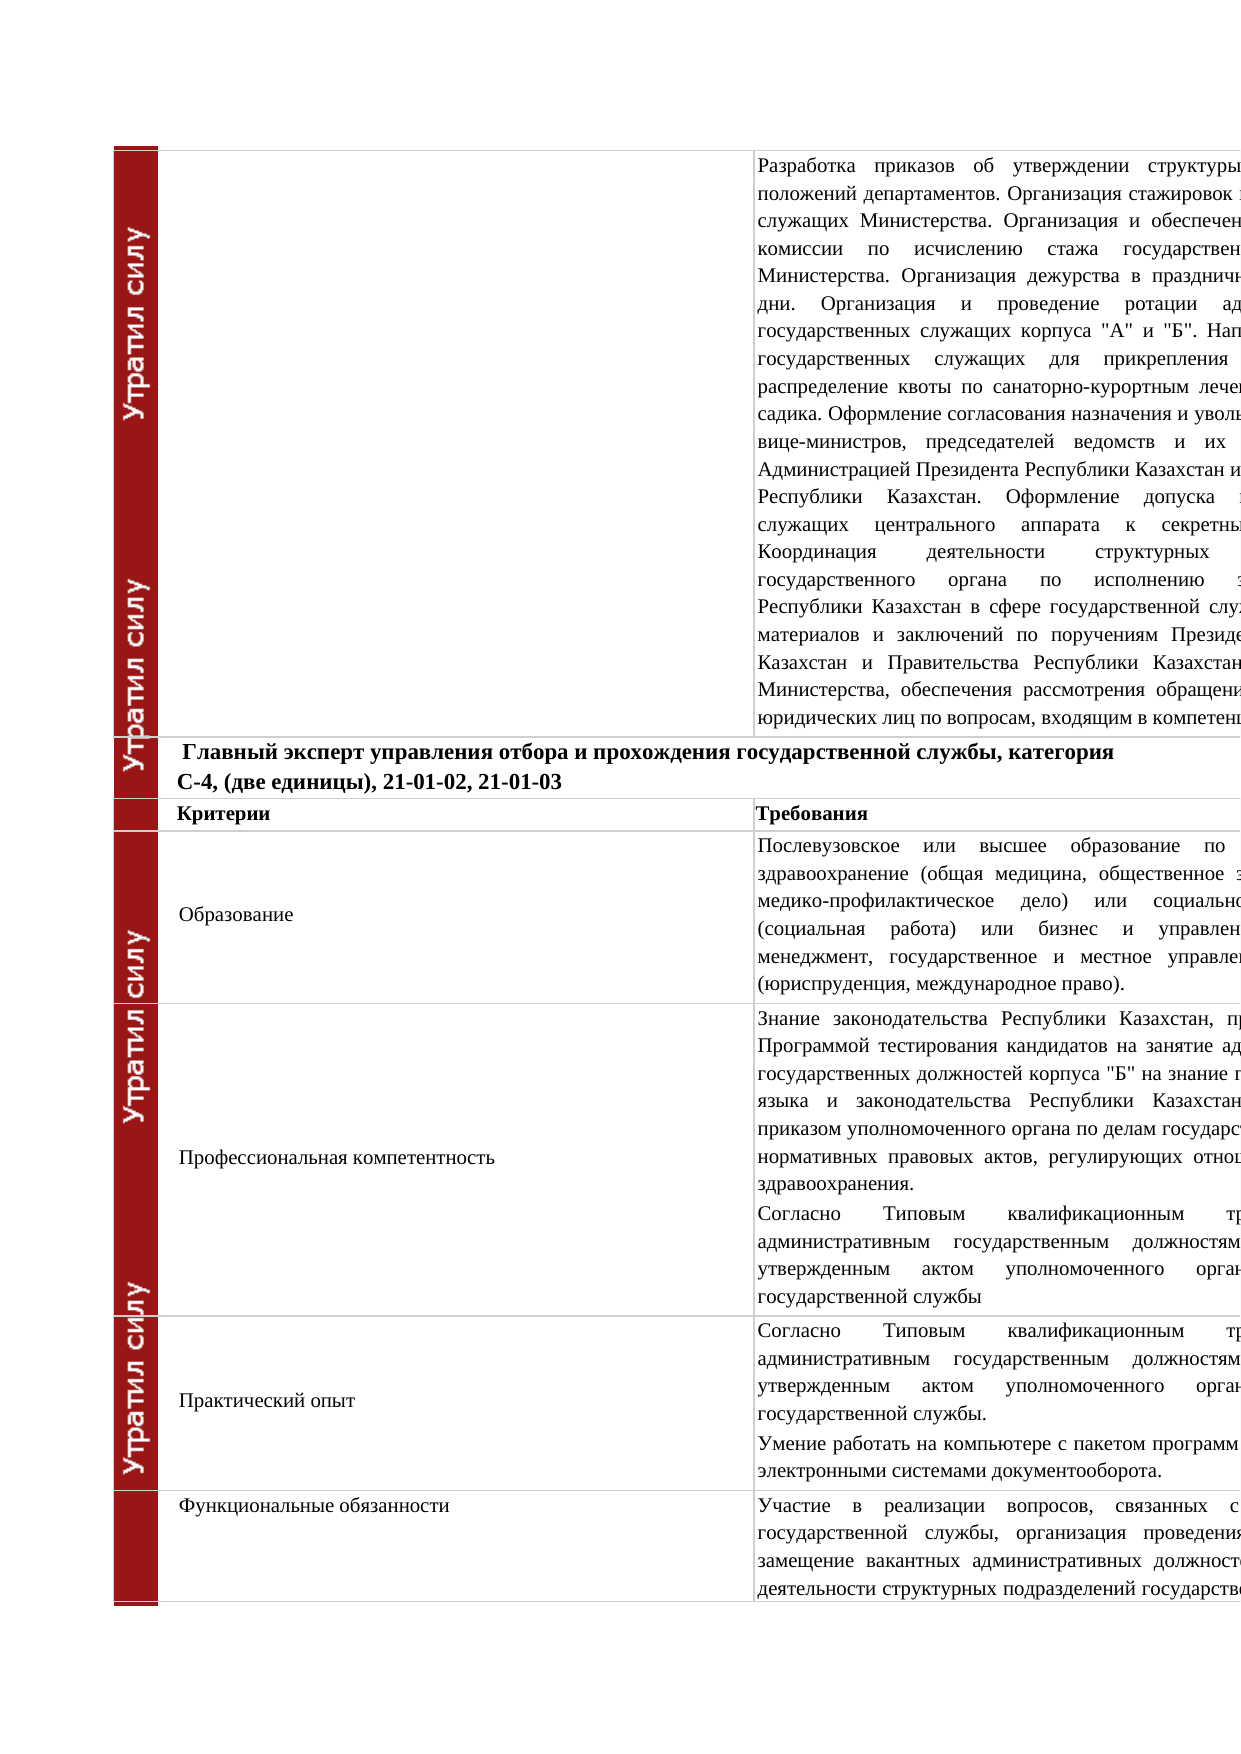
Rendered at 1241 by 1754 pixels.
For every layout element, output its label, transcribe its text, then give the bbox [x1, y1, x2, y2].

table_header Критерии [114, 799, 753, 830]
table_cell Образование [114, 832, 753, 1003]
table_cell Функциональные обязанности [114, 1491, 753, 1601]
table_cell Профессиональная компетентность [114, 1004, 753, 1315]
table_cell Согласно Типовым квалификационным требованиям к административным государственным должностям корпуса "Б", утвержденным актом уполномоченного органа по делам государственной службы. Умение работать на компьютере с пакетом программ Microsoft Office, электронными системами документооборота. [755, 1317, 1240, 1490]
table_header Требования [755, 799, 1240, 830]
picture [114, 794, 158, 798]
picture [114, 146, 158, 150]
table_cell Знание законодательства Республики Казахстан, предусмотренного Программой тестирования кандидатов на занятие административных государственных должностей корпуса "Б" на знание государственного языка и законодательства Республики Казахстан, утвержденной приказом уполномоченного органа по делам государственной службы, нормативных правовых актов, регулирующих отношения в области здравоохранения. Согласно Типовым квалификационным требованиям к административным государственным должностям корпуса "Б", утвержденным актом уполномоченного органа по делам государственной службы [755, 1004, 1240, 1315]
picture [114, 1602, 158, 1606]
text Главный эксперт управления отбора и прохождения государственной службы, категория С-4, (две единицы), 21-01-02, 21-01-03 [112, 738, 1128, 794]
table_cell Послевузовское или высшее образование по специальностям здравоохранение (общая медицина, общественное здравоохранение, медико-профилактическое дело) или социальное обеспечение (социальная работа) или бизнес и управление (экономика, менеджмент, государственное и местное управление) или право (юриспруденция, международное право). [755, 832, 1240, 1003]
table_cell Практический опыт [114, 1317, 753, 1490]
table_cell Функциональные обязанности [114, 151, 753, 736]
